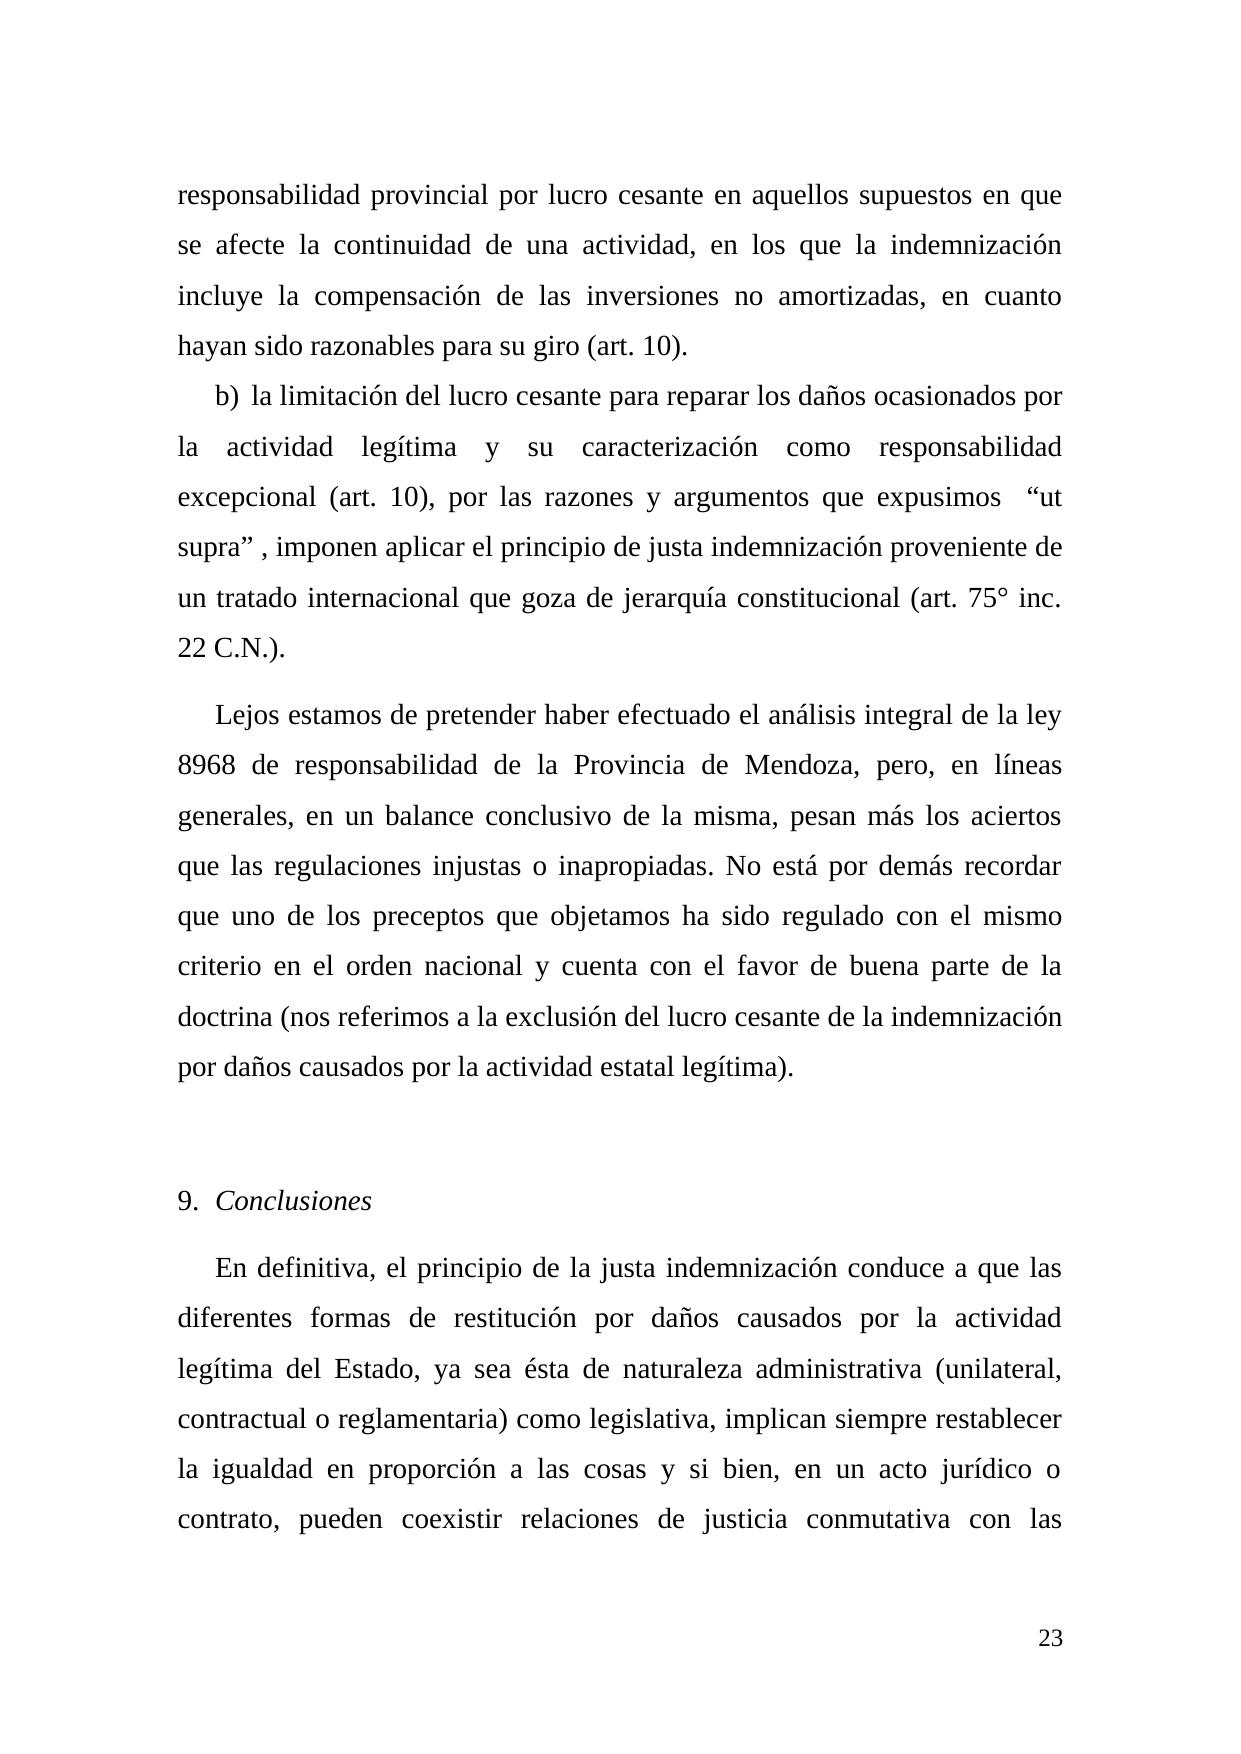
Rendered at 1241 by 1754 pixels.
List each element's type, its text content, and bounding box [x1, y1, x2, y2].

list Conclusiones [177, 1183, 1063, 1217]
text Lejos estamos de pretender haber efectuado el análisis integral de la ley 8968 de responsabilidad de la Provincia de Mendoza, pero, en líneas generales, en un balance conclusivo de la misma, pesan más los aciertos que las regulaciones injustas o inapropiadas. No está por demás recordar que uno de los preceptos que objetamos ha sido regulado con el mismo criterio en el orden nacional y cuenta con el favor de buena parte de la doctrina (nos referimos a la exclusión del lucro cesante de la indemnización por daños causados por la actividad estatal legítima). [177, 697, 1063, 1083]
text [177, 1250, 1063, 1535]
list la limitación del lucro cesante para reparar los daños ocasionados por la actividad legítima y su caracterización como responsabilidad excepcional (art. 10), por las razones y argumentos que expusimos “ut supra” , imponen aplicar el principio de justa indemnización proveniente de un tratado internacional que goza de jerarquía constitucional (art. 75° inc. 22 C.N.). [177, 378, 1063, 663]
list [177, 177, 1063, 362]
